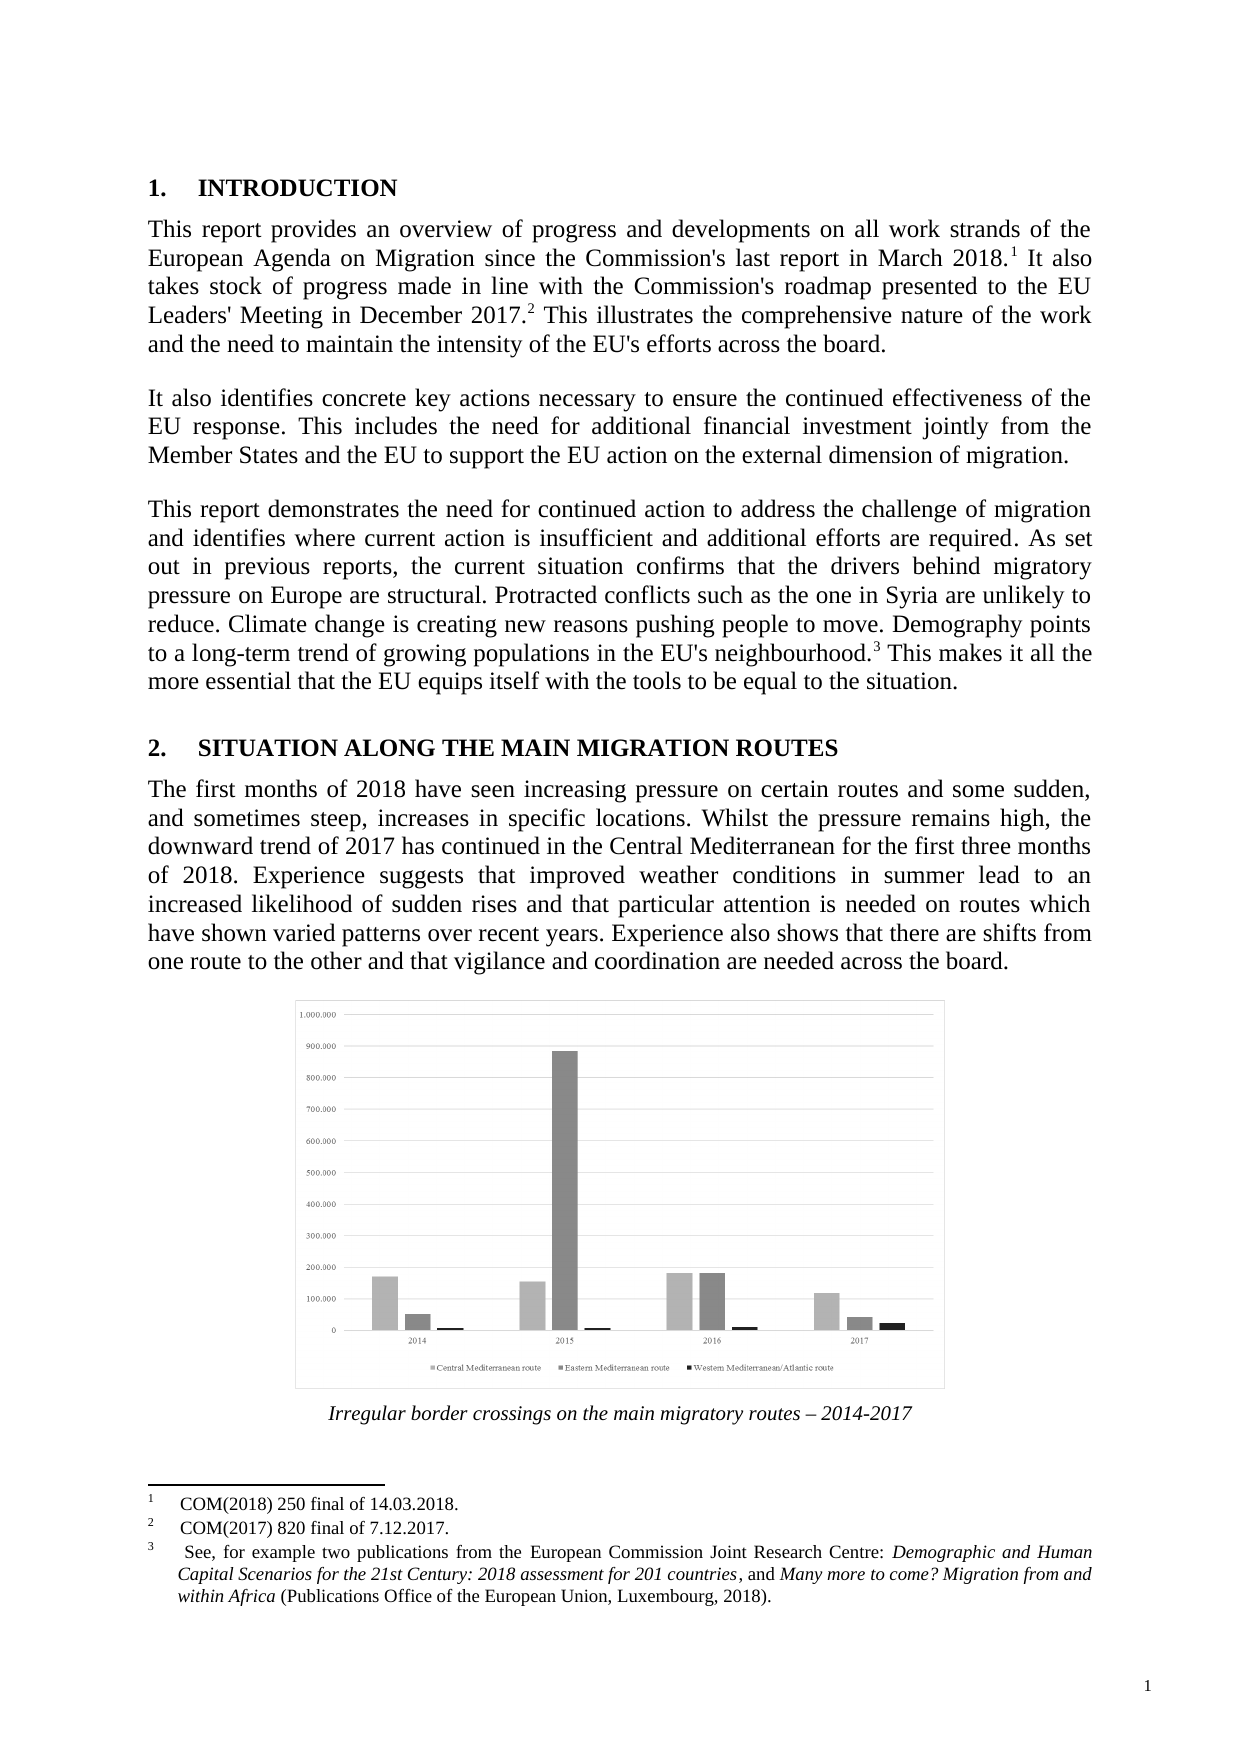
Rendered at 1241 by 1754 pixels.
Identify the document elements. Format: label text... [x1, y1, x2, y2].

text This report demonstrates the need for continued action to address the challenge of migration and identifies where current action is insufficient and additional efforts are required. As set out in previous reports, the current situation confirms that the drivers behind migratory pressure on Europe are structural. Protracted conflicts such as the one in Syria are unlikely to reduce. Climate change is creating new reasons pushing people to move. Demography points to a long-term trend of growing populations in the EU's neighbourhood. This makes it all the more essential that the EU equips itself with the tools to be equal to the situation. [148, 494, 1092, 695]
picture [295, 1000, 945, 1389]
text Irregular border crossings on the main migratory routes – 2014-2017 [148, 1401, 1092, 1425]
text It also identifies concrete key actions necessary to ensure the continued effectiveness of the EU response. This includes the need for additional financial investment jointly from the Member States and the EU to support the EU action on the external dimension of migration. [148, 383, 1092, 469]
text The first months of 2018 have seen increasing pressure on certain routes and some sudden, and sometimes steep, increases in specific locations. Whilst the pressure remains high, the downward trend of 2017 has continued in the Central Mediterranean for the first three months of 2018. Experience suggests that improved weather conditions in summer lead to an increased likelihood of sudden rises and that particular attention is needed on routes which have shown varied patterns over recent years. Experience also shows that there are shifts from one route to the other and that vigilance and coordination are needed across the board. [148, 774, 1092, 975]
text This report provides an overview of progress and developments on all work strands of the European Agenda on Migration since the Commission's last report in March 2018. It also takes stock of progress made in line with the Commission's roadmap presented to the EU Leaders' Meeting in December 2017. This illustrates the comprehensive nature of the work and the need to maintain the intensity of the EU's efforts across the board. [148, 214, 1092, 358]
subtitle INTRODUCTION [148, 173, 1092, 201]
subtitle SITUATION ALONG THE MAIN MIGRATION ROUTES [148, 733, 1092, 761]
